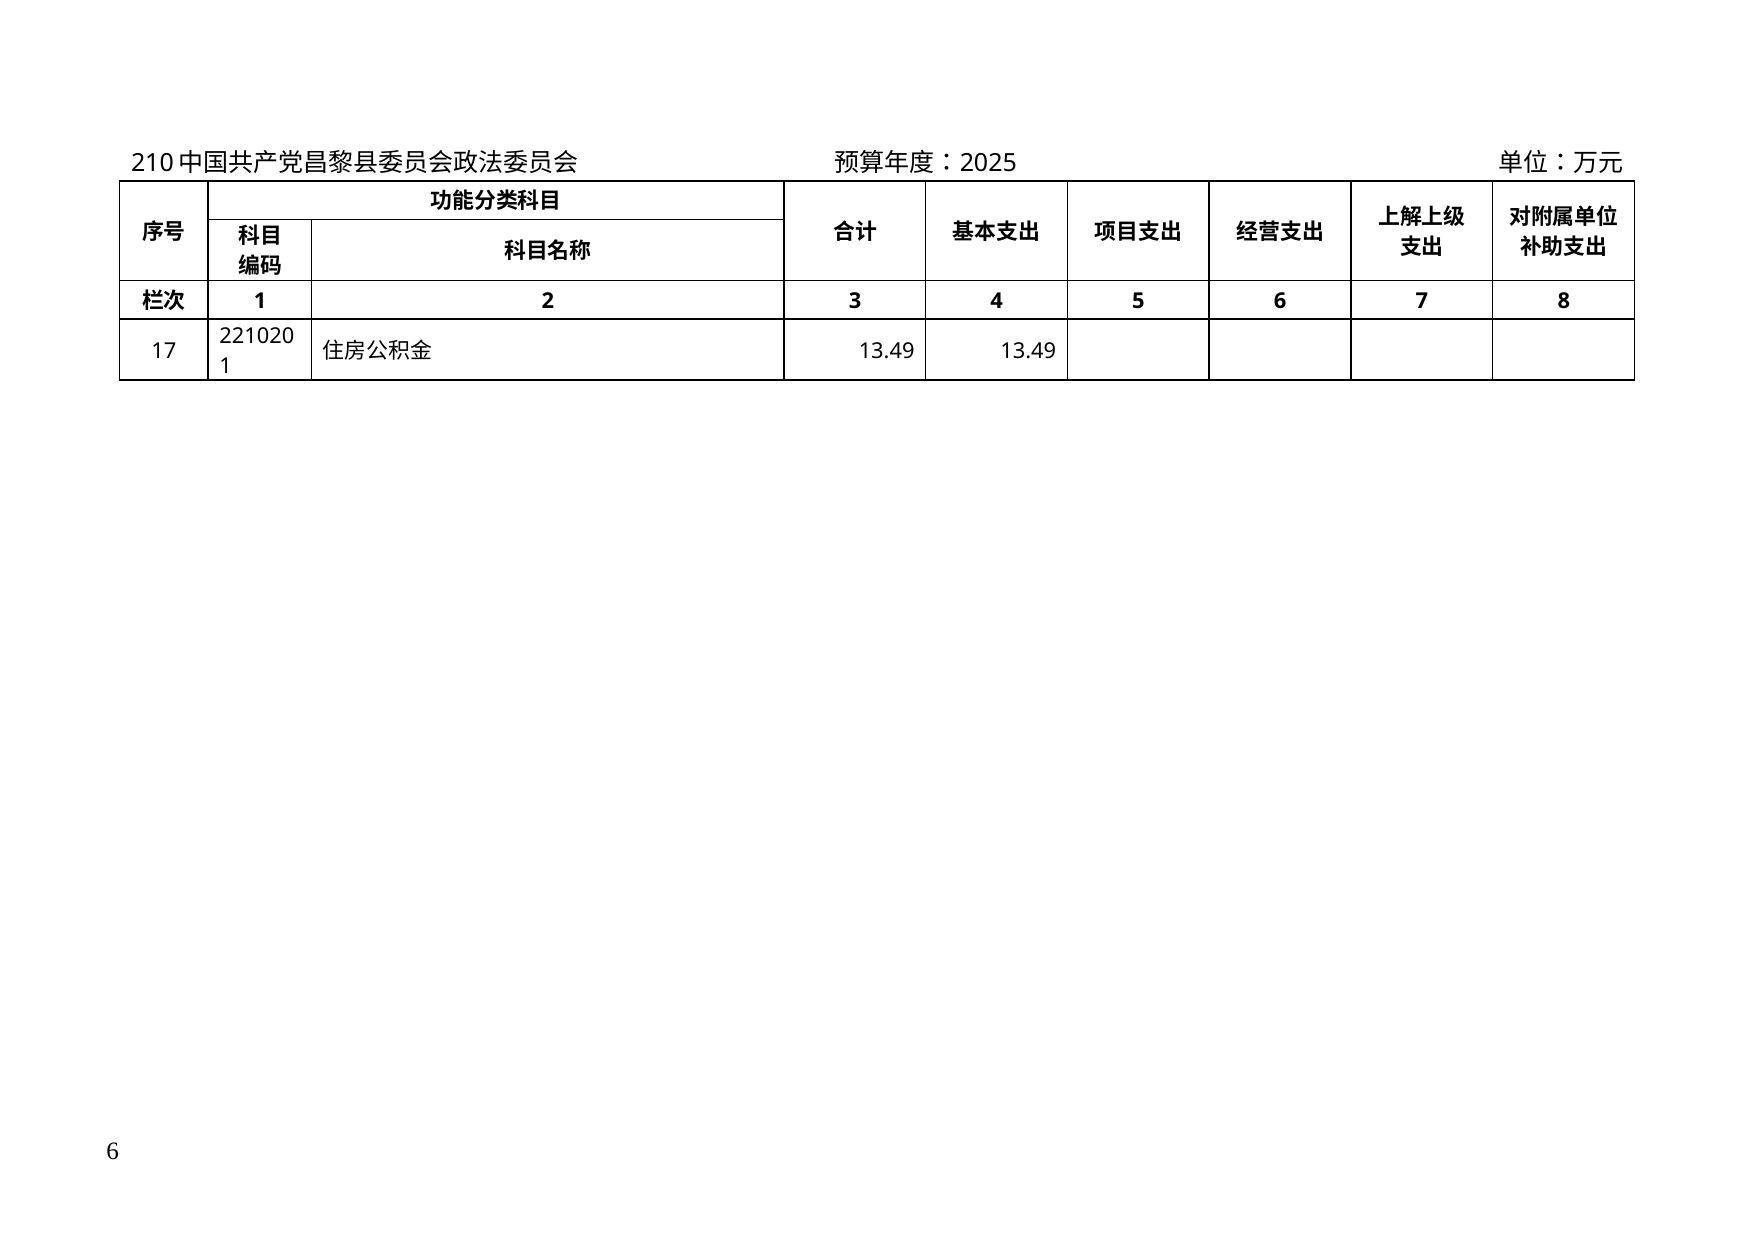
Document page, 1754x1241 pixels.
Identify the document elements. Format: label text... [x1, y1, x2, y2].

table_cell 经营支出 [1210, 182, 1350, 280]
table_cell 6 [1210, 281, 1350, 318]
table_cell 17 [120, 320, 207, 379]
table_header 预算年度：2025 [785, 143, 1067, 180]
table_cell 上解上级 支出 [1352, 182, 1492, 280]
table_header 210中国共产党昌黎县委员会政法委员会 [120, 143, 783, 180]
table_cell 项目支出 [1068, 182, 1208, 280]
table_cell 栏次 [120, 281, 207, 318]
table_header 单位：万元 [1068, 143, 1634, 180]
table_cell 功能分类科目 [209, 182, 783, 219]
table_cell 13.49 [785, 320, 925, 379]
table_cell [1068, 320, 1208, 379]
table_cell 科目 编码 [209, 220, 311, 280]
table_cell 合计 [785, 182, 925, 280]
table_cell 8 [1493, 281, 1634, 318]
table_cell 2 [312, 281, 783, 318]
table_cell 2210201 [209, 320, 311, 379]
table_cell 基本支出 [926, 182, 1067, 280]
table_cell [1210, 320, 1350, 379]
table_cell [1352, 320, 1492, 379]
table_cell [1493, 320, 1634, 379]
table_cell 科目名称 [312, 220, 783, 280]
table_cell 对附属单位补助支出 [1493, 182, 1634, 280]
table_cell 5 [1068, 281, 1208, 318]
table_cell 7 [1352, 281, 1492, 318]
table_cell 序号 [120, 182, 207, 280]
table_cell 13.49 [926, 320, 1067, 379]
table_cell 4 [926, 281, 1067, 318]
table_cell 3 [785, 281, 925, 318]
table_cell 住房公积金 [312, 320, 783, 379]
table_cell 1 [209, 281, 311, 318]
